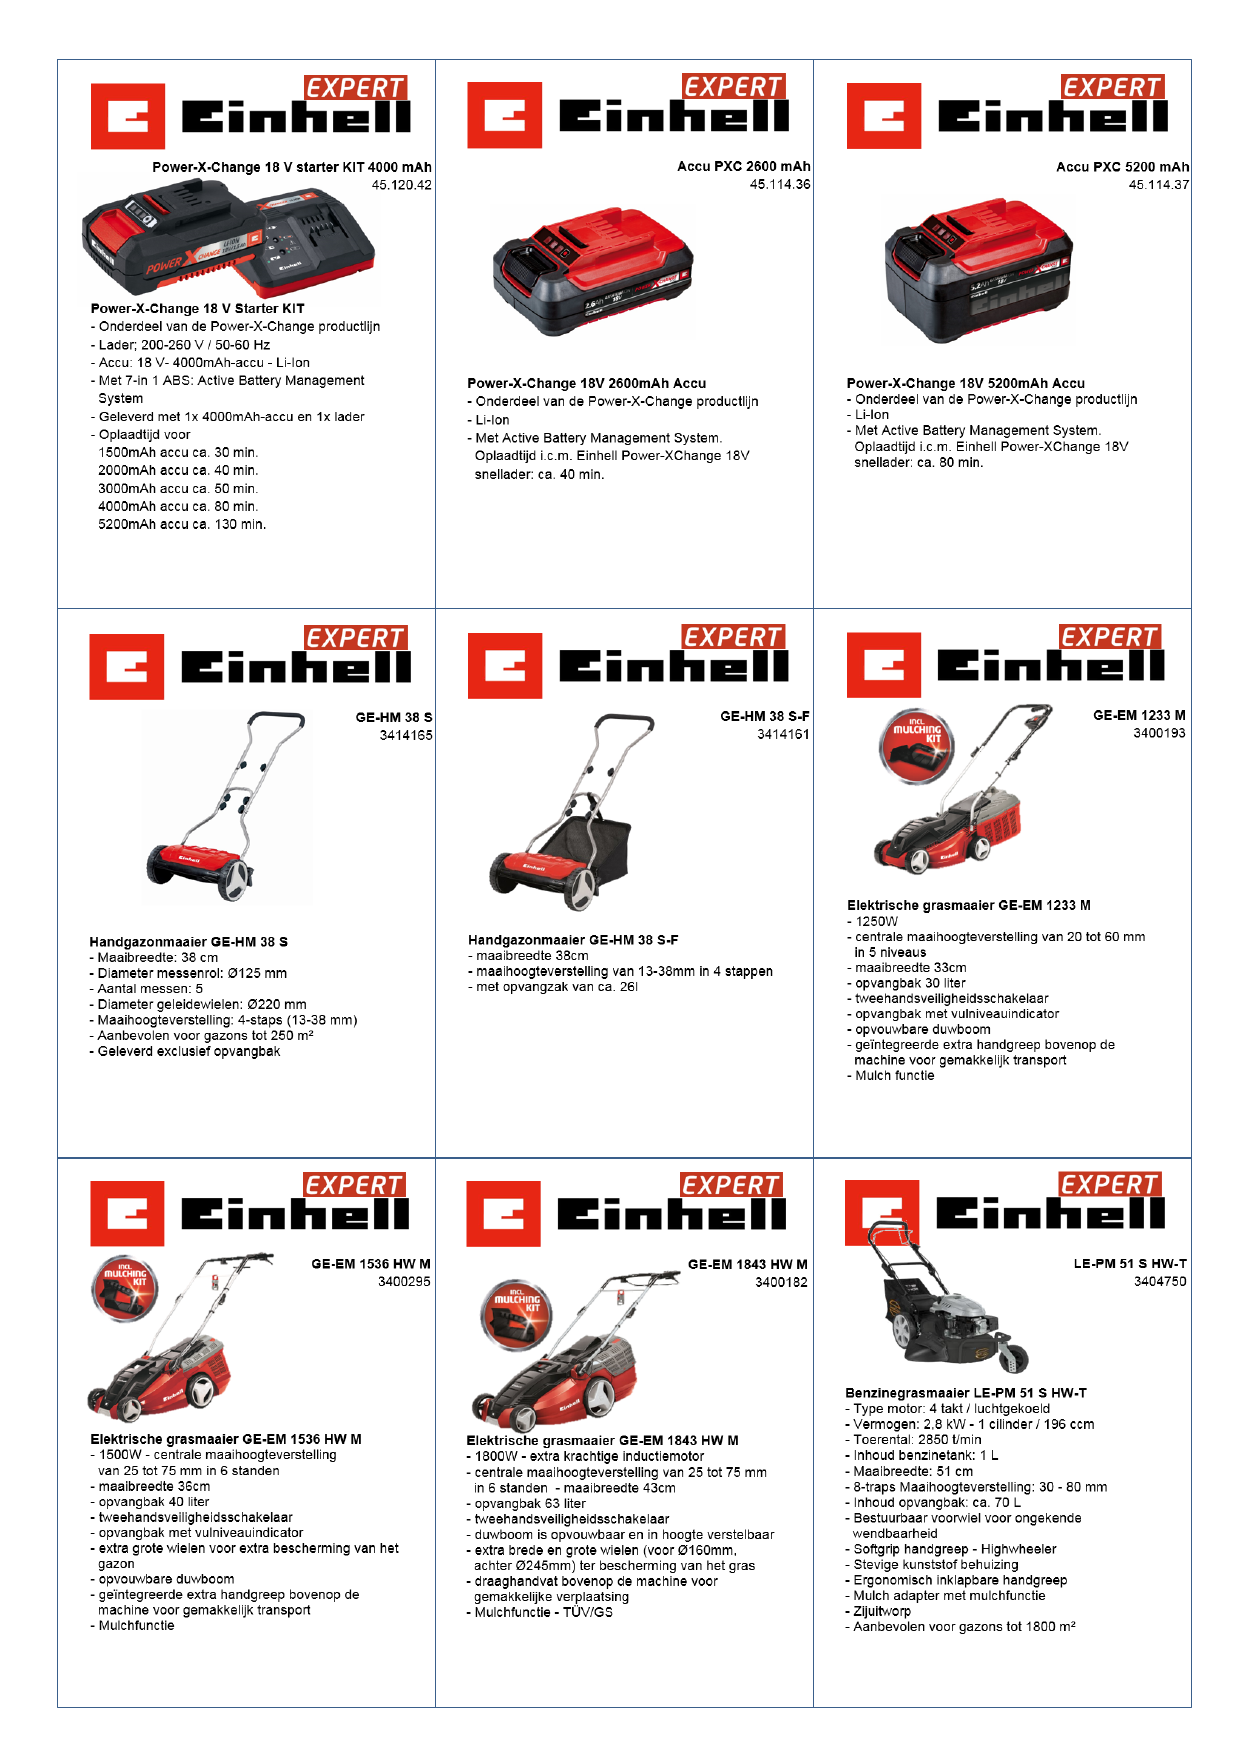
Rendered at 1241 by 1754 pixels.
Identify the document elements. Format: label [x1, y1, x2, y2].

table_cell [815, 609, 1191, 1157]
picture [438, 60, 813, 486]
table_cell [59, 609, 435, 1157]
picture [60, 609, 435, 1065]
picture [816, 609, 1191, 1084]
table_cell [59, 1159, 435, 1707]
table_cell [815, 1159, 1191, 1707]
table_cell [437, 1159, 813, 1707]
table_cell [59, 60, 435, 608]
picture [816, 60, 1191, 474]
picture [438, 1159, 813, 1629]
picture [438, 609, 813, 1002]
picture [60, 60, 435, 535]
table_cell [437, 609, 813, 1157]
picture [816, 1159, 1191, 1636]
table_cell [815, 60, 1191, 608]
table_cell [437, 60, 813, 608]
picture [60, 1159, 435, 1634]
